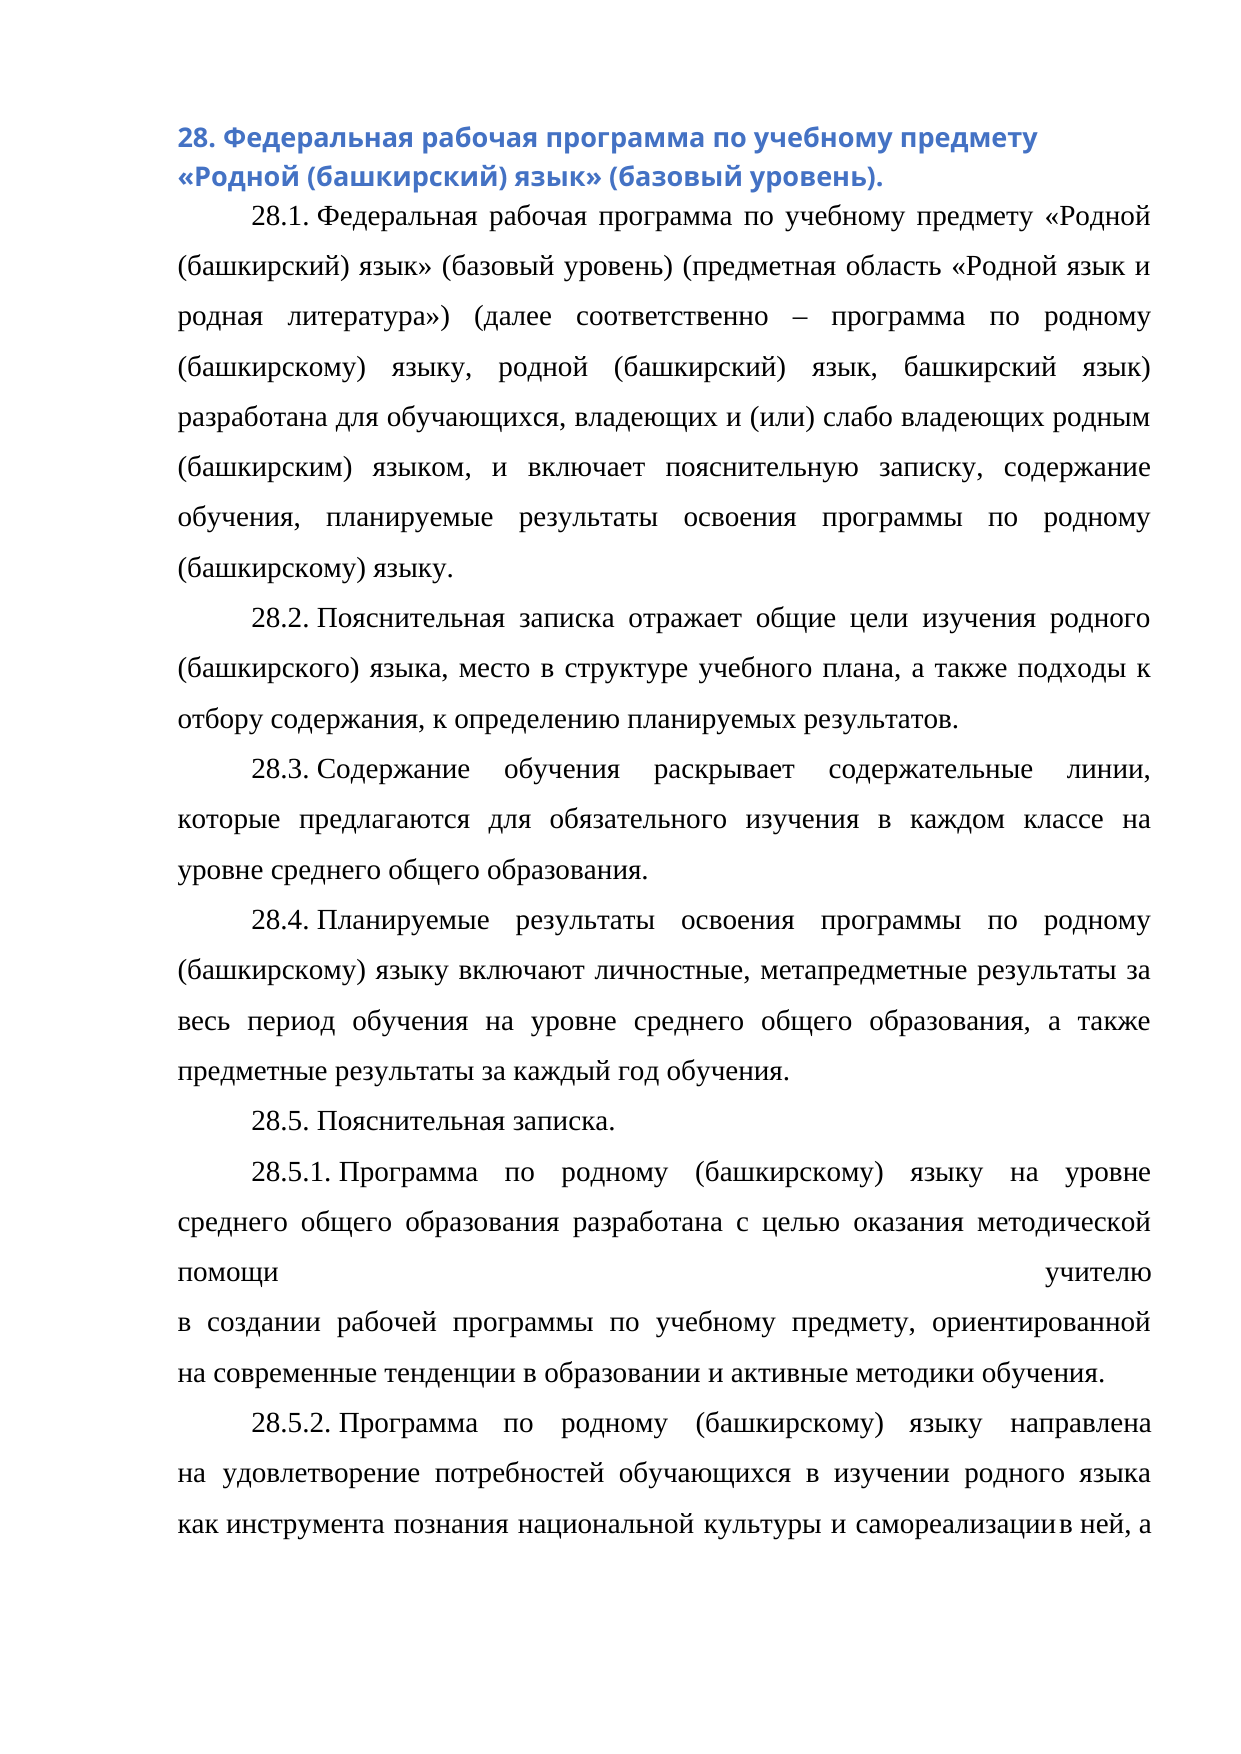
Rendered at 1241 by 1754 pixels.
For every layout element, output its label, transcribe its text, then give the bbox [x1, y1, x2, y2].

text 28.4. Планируемые результаты освоения программы по родному (башкирскому) языку включают личностные, метапредметные результаты за весь период обучения на уровне среднего общего образования, а также предметные результаты за каждый год обучения. [177, 902, 1152, 1087]
text 28.5.1. Программа по родному (башкирскому) языку на уровне среднего общего образования разработана с целью оказания методической помощи учителю в создании рабочей программы по учебному предмету, ориентированной на современные тенденции в образовании и активные методики обучения. [177, 1154, 1152, 1388]
text 28.1. Федеральная рабочая программа по учебному предмету «Родной (башкирский) язык» (базовый уровень) (предметная область «Родной язык и родная литература») (далее соответственно – программа по родному (башкирскому) языку, родной (башкирский) язык, башкирский язык) разработана для обучающихся, владеющих и (или) слабо владеющих родным (башкирским) языком, и включает пояснительную записку, содержание обучения, планируемые результаты освоения программы по родному (башкирскому) языку. [177, 198, 1152, 583]
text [177, 1405, 1152, 1539]
text 28.5. Пояснительная записка. [177, 1103, 1152, 1137]
subtitle 28. Федеральная рабочая программа по учебному предмету «Родной (башкирский) язык» (базовый уровень). [177, 118, 1152, 195]
text 28.2. Пояснительная записка отражает общие цели изучения родного (башкирского) языка, место в структуре учебного плана, а также подходы к отбору содержания, к определению планируемых результатов. [177, 600, 1152, 734]
text 28.3. Содержание обучения раскрывает содержательные линии, которые предлагаются для обязательного изучения в каждом классе на уровне среднего общего образования. [177, 751, 1152, 885]
